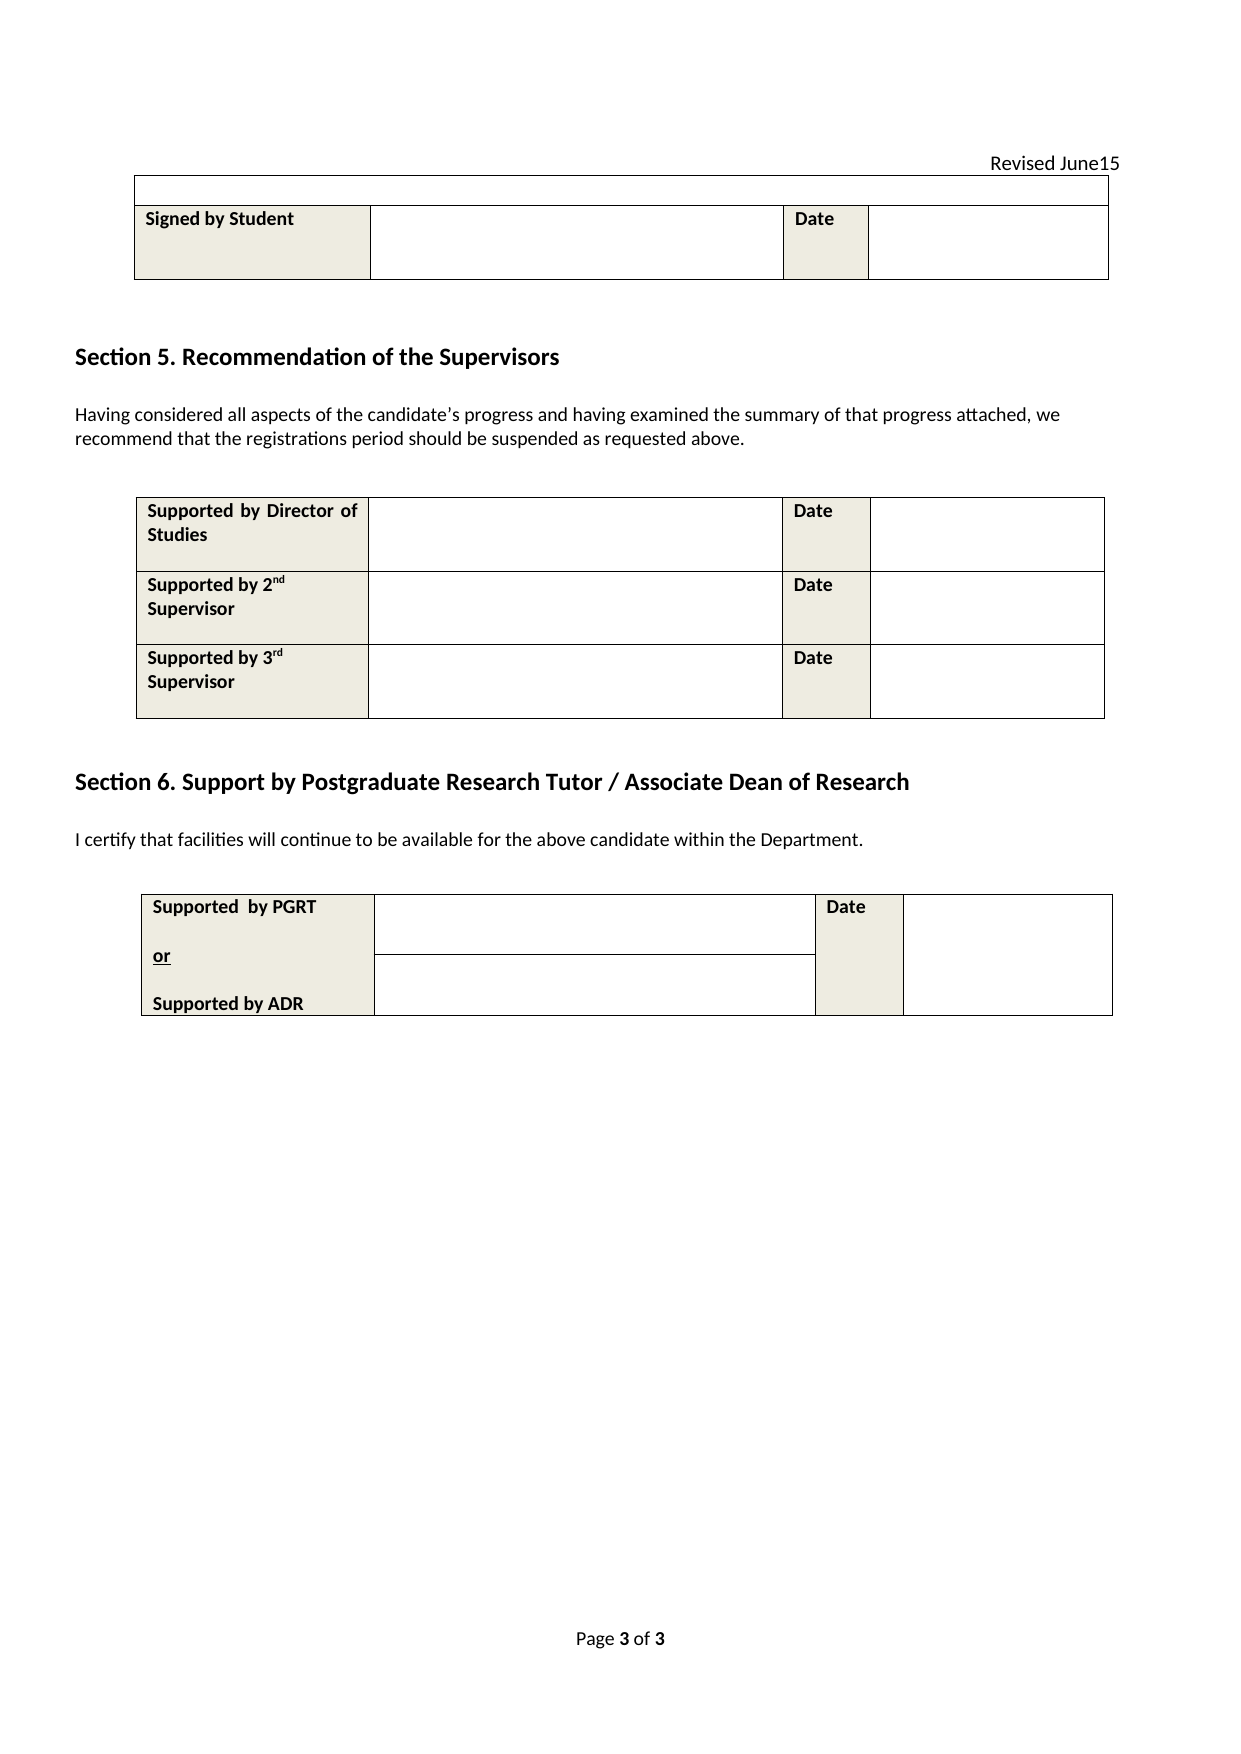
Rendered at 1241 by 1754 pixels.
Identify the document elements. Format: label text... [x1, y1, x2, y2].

text Having considered all aspects of the candidate’s progress and having examined the summary of that progress attached, we [75, 402, 1165, 426]
table_header [904, 895, 1112, 1015]
table_cell [369, 645, 782, 718]
table_cell [871, 645, 1104, 718]
table_cell Date [783, 645, 870, 718]
table_header Supported by PGRT or Supported by ADR [142, 895, 374, 1015]
text I certify that facilities will continue to be available for the above candidate within the Department. [75, 827, 1165, 851]
table_header Date [783, 498, 870, 571]
text Section 5. Recommendation of the Supervisors [75, 341, 1165, 371]
table_cell [869, 206, 1108, 279]
table_cell [871, 572, 1104, 644]
table_cell Supported by 2nd Supervisor [137, 572, 368, 644]
table_header [871, 498, 1104, 571]
table_cell [375, 955, 815, 1015]
table_cell [371, 206, 783, 279]
table_cell Date [783, 572, 870, 644]
table_header [369, 498, 782, 571]
text recommend that the registrations period should be suspended as requested above. [75, 426, 1165, 450]
table_cell Supported by 3rd Supervisor [137, 645, 368, 718]
table_header [135, 176, 1108, 205]
table_cell Date [784, 206, 868, 279]
table_cell [369, 572, 782, 644]
text Section 6. Support by Postgraduate Research Tutor / Associate Dean of Research [75, 766, 1165, 796]
table_header Date [816, 895, 903, 1015]
table_cell Signed by Student [135, 206, 370, 279]
table_header Supported by Director of Studies [137, 498, 368, 571]
table_header [375, 895, 815, 954]
